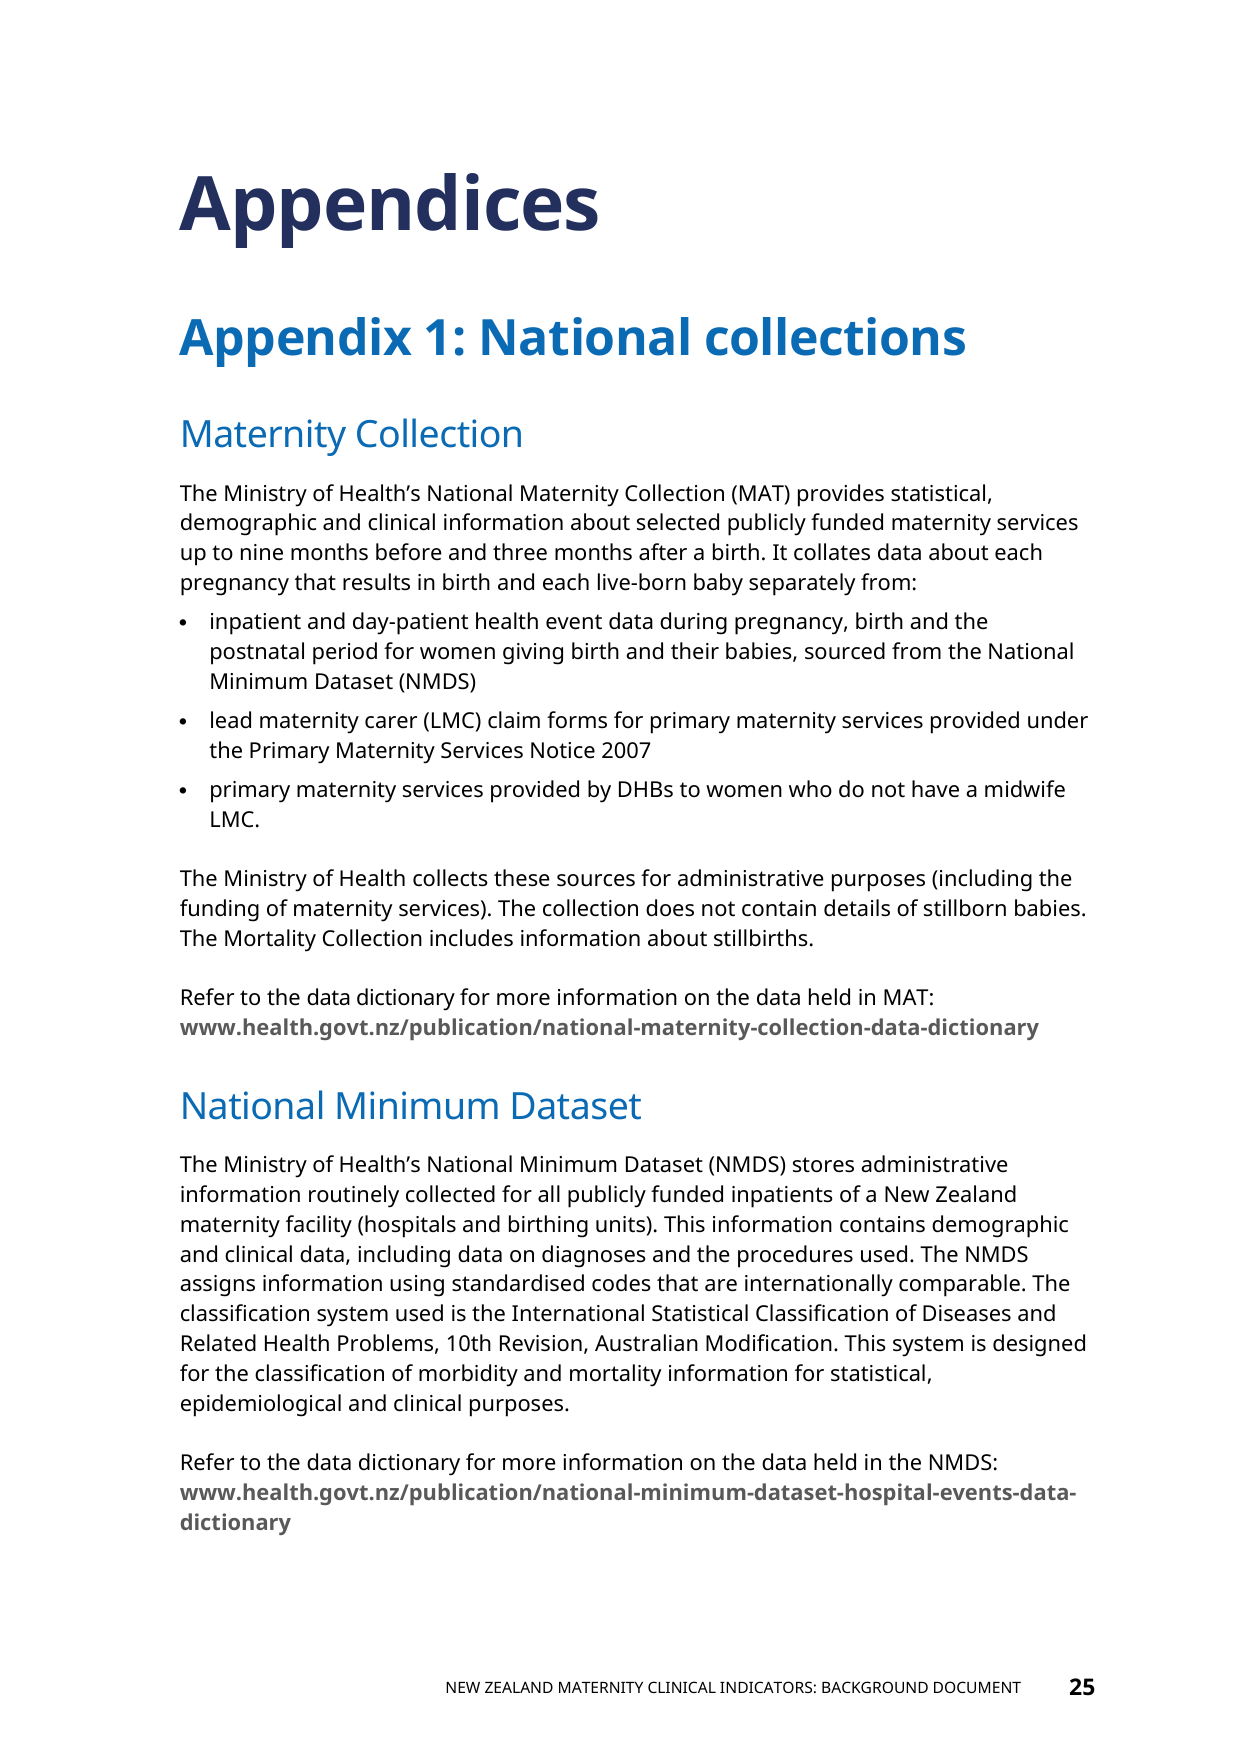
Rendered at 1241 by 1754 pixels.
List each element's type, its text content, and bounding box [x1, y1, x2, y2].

subtitle Maternity Collection [179, 408, 1090, 459]
text The Ministry of Health’s National Minimum Dataset (NMDS) stores administrative information routinely collected for all publicly funded inpatients of a New Zealand maternity facility (hospitals and birthing units). This information contains demographic and clinical data, including data on diagnoses and the procedures used. The NMDS assigns information using standardised codes that are internationally comparable. The classification system used is the International Statistical Classification of Diseases and Related Health Problems, 10th Revision, Australian Modification. This system is designed for the classification of morbidity and mortality information for statistical, epidemiological and clinical purposes. [179, 1149, 1090, 1417]
text The Ministry of Health’s National Maternity Collection (MAT) provides statistical, demographic and clinical information about selected publicly funded maternity services up to nine months before and three months after a birth. It collates data about each pregnancy that results in birth and each live-born baby separately from: [179, 478, 1090, 597]
text Refer to the data dictionary for more information on the data held in the NMDS: www.health.govt.nz/publication/national-minimum-dataset-hospital-events-data-dictionary [179, 1447, 1090, 1537]
text primary maternity services provided by DHBs to women who do not have a midwife LMC. [179, 774, 1090, 833]
subtitle Appendices [179, 150, 1090, 252]
text The Ministry of Health collects these sources for administrative purposes (including the funding of maternity services). The collection does not contain details of stillborn babies. The Mortality Collection includes information about stillbirths. [179, 863, 1090, 953]
subtitle National Minimum Dataset [179, 1079, 1090, 1131]
text Refer to the data dictionary for more information on the data held in MAT: www.health.govt.nz/publication/national-maternity-collection-data-dictionary [179, 982, 1090, 1042]
text lead maternity carer (LMC) claim forms for primary maternity services provided under the Primary Maternity Services Notice 2007 [179, 705, 1090, 764]
text inpatient and day-patient health event data during pregnancy, birth and the postnatal period for women giving birth and their babies, sourced from the National Minimum Dataset (NMDS) [179, 606, 1090, 696]
subtitle Appendix 1: National collections [179, 302, 1090, 370]
